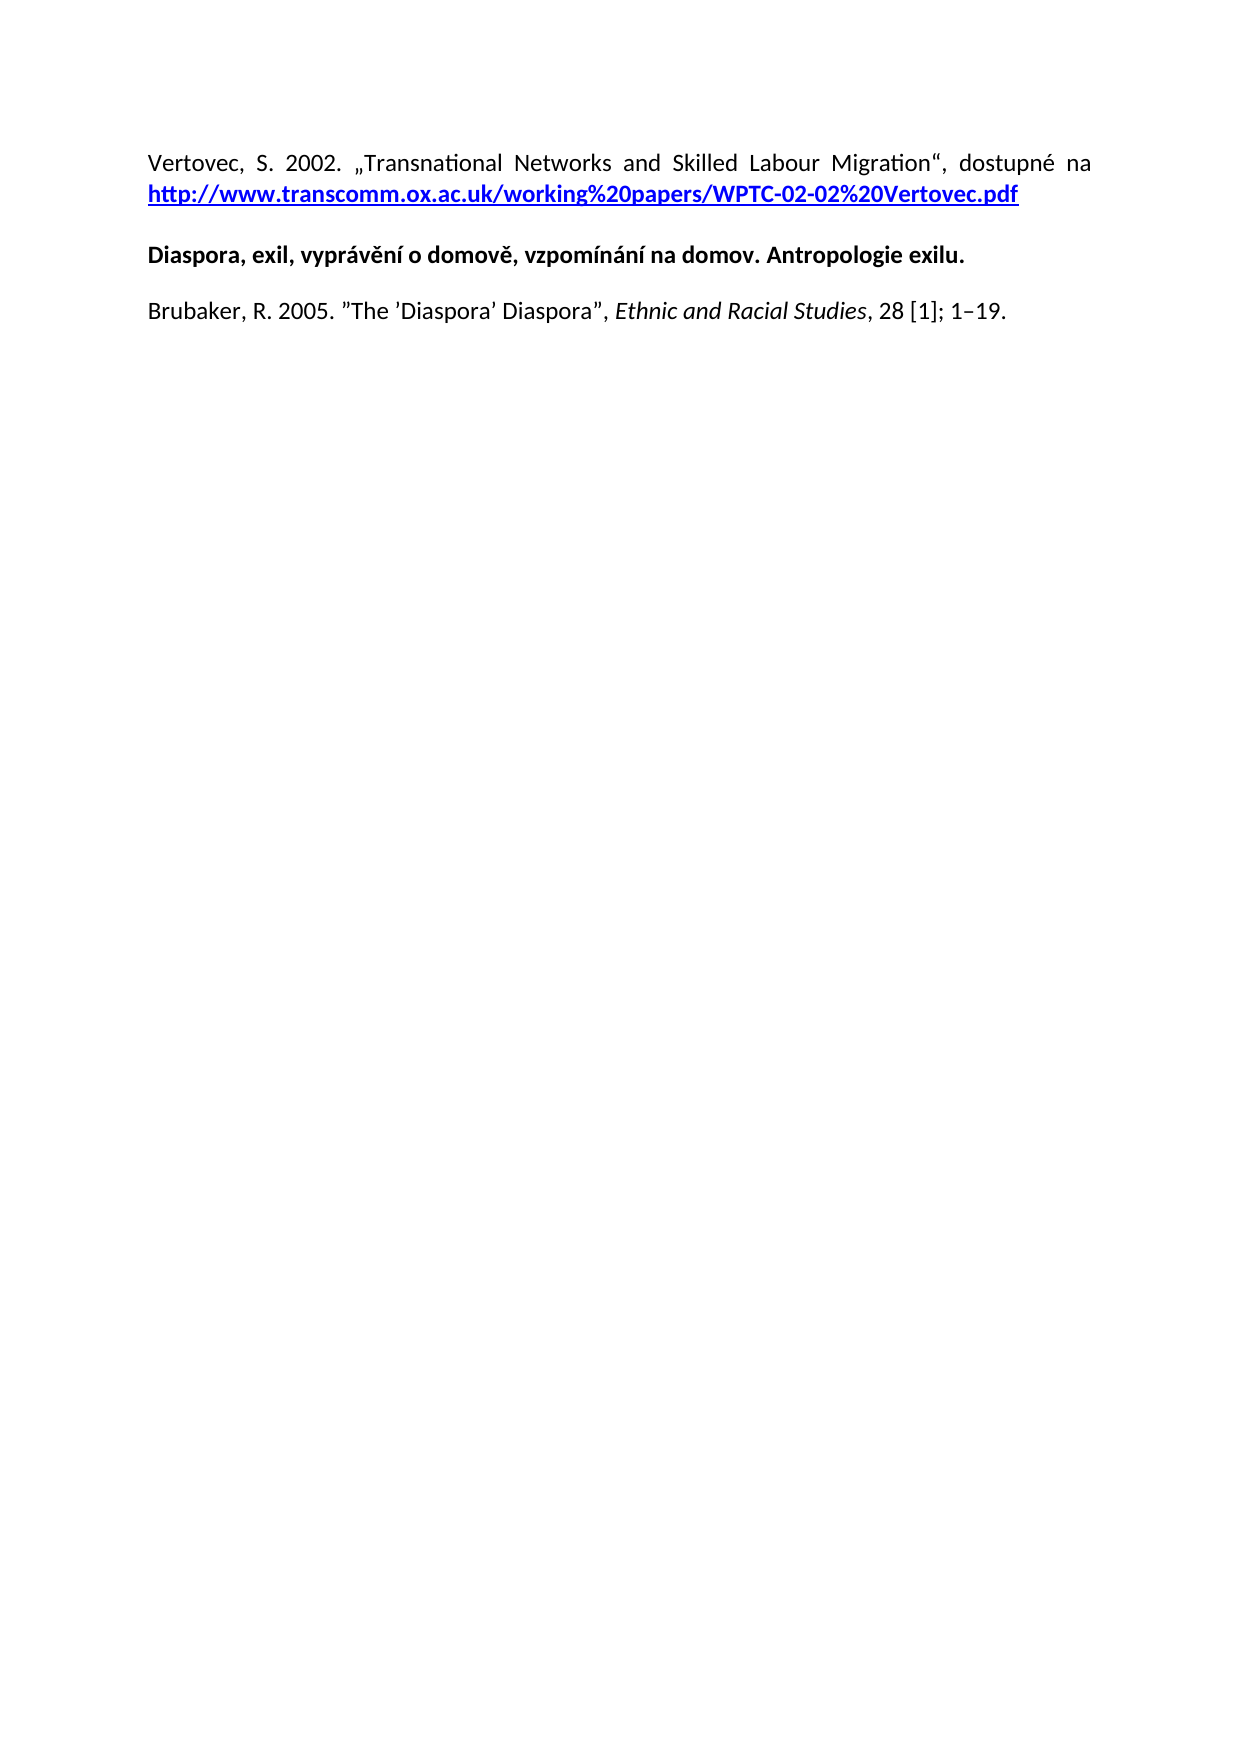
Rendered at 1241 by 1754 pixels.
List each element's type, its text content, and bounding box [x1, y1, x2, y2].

text Diaspora, exil, vyprávění o domově, vzpomínání na domov. Antropologie exilu. [148, 239, 1093, 270]
text Vertovec, S. 2002. „Transnational Networks and Skilled Labour Migration“, dostupné na http://www.transcomm.ox.ac.uk/working%20papers/WPTC-02-02%20Vertovec.pdf [148, 148, 1093, 209]
text Brubaker, R. 2005. ”The ’Diaspora’ Diaspora”, Ethnic and Racial Studies, 28 [1]; 1–19. [148, 295, 1093, 326]
